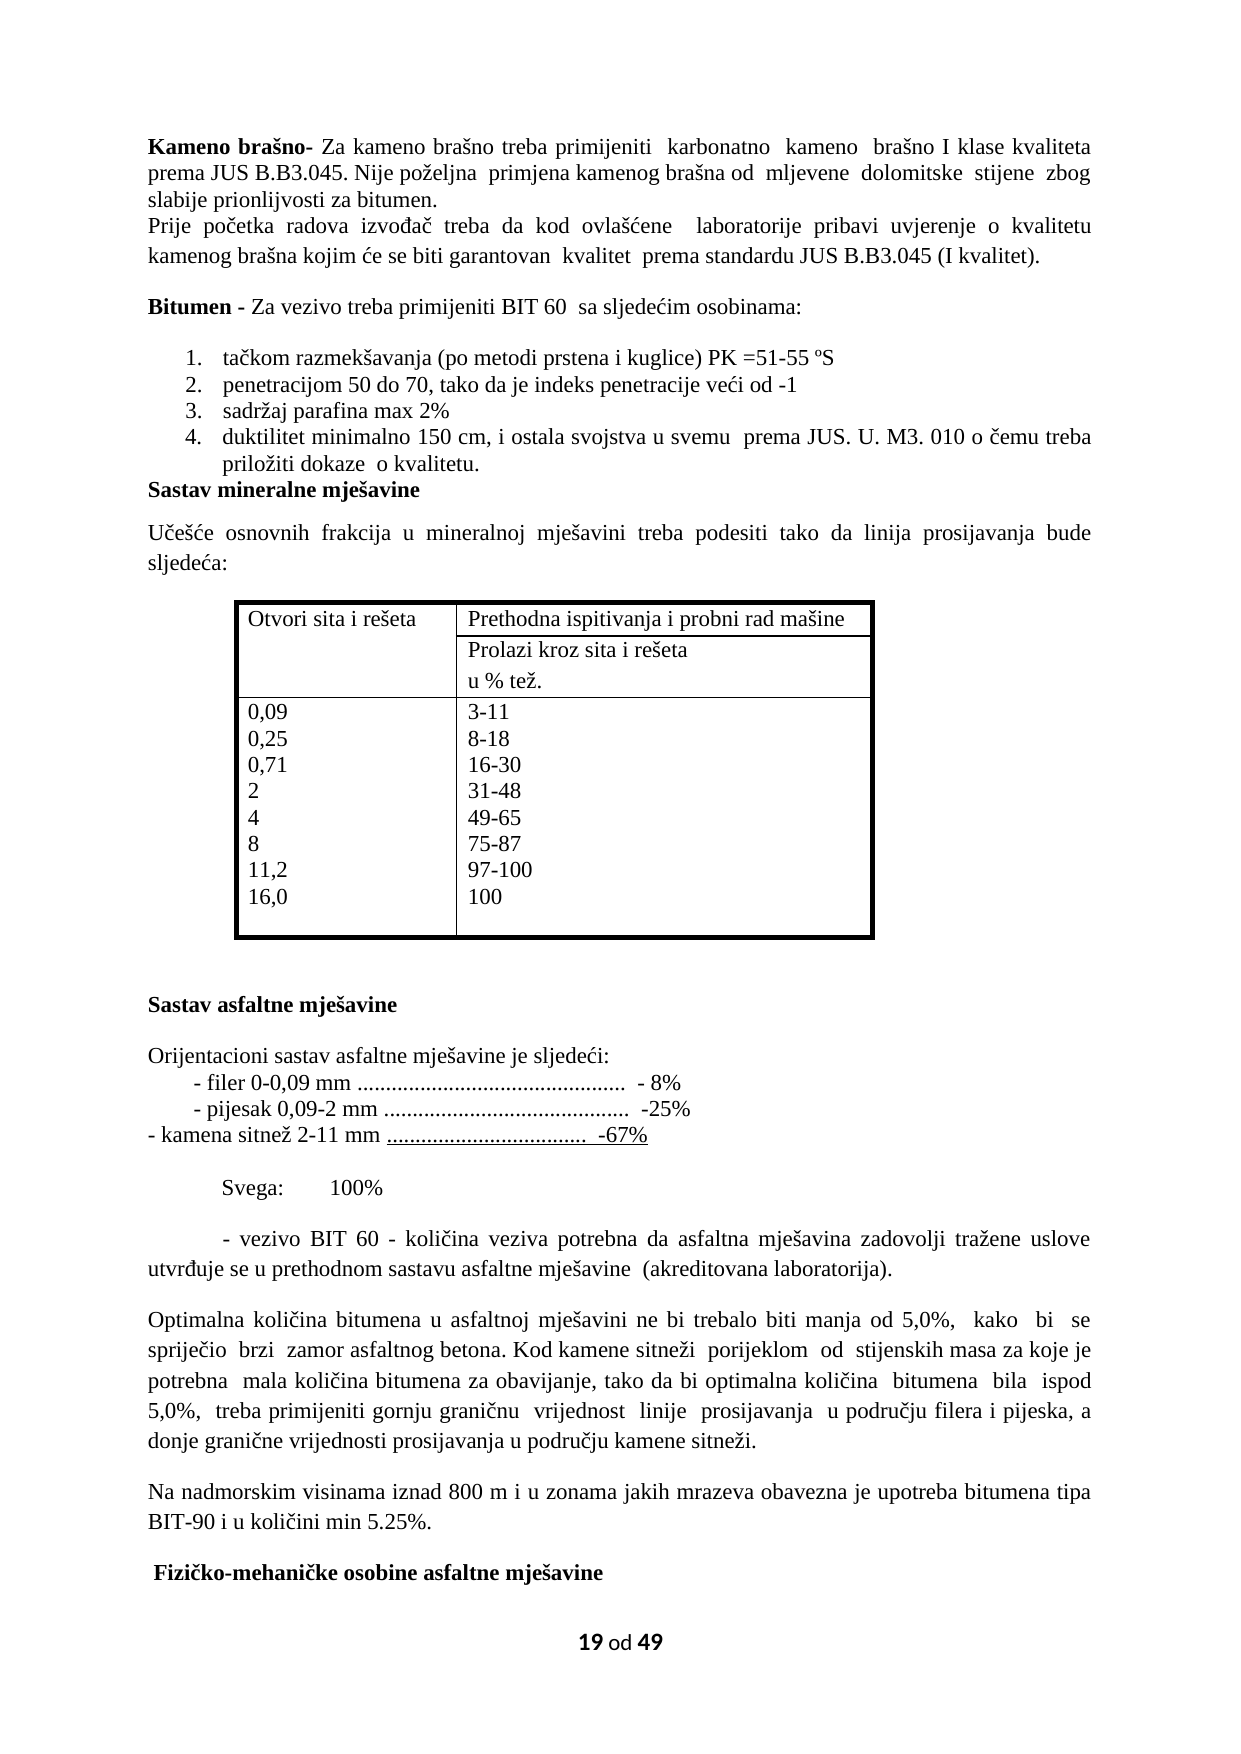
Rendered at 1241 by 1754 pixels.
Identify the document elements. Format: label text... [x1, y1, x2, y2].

text Sastav mineralne mješavine [148, 476, 1093, 502]
table_header Otvori sita i rešeta [239, 605, 456, 635]
list sadržaj parafina max 2% [185, 397, 1093, 423]
text Bitumen - Za vezivo treba primijeniti BIT 60 sa sljedećim osobinama: [148, 293, 1093, 319]
table_cell 0,09 0,25 0,71 2 4 8 11,2 16,0 [239, 698, 456, 935]
table_header Prethodna ispitivanja i probni rad mašine [457, 605, 870, 635]
text Optimalna količina bitumena u asfaltnoj mješavini ne bi trebalo biti manja od 5,0%, kako bi se spriječio brzi zamor asfaltnog betona. Kod kamene sitneži porijeklom od stijenskih masa za koje je potrebna mala količina bitumena za obavijanje, tako da bi optimalna količina bitumena bila ispod 5,0%, treba primijeniti gornju graničnu vrijednost linije prosijavanja u području filera i pijeska, a donje granične vrijednosti prosijavanja u području kamene sitneži. [148, 1306, 1093, 1453]
text Svega: 100% [148, 1174, 1093, 1200]
list duktilitet minimalno 150 cm, i ostala svojstva u svemu prema JUS. U. M3. 010 o čemu treba priložiti dokaze o kvalitetu. [185, 423, 1093, 476]
text Fizičko-mehaničke osobine asfaltne mješavine [148, 1559, 1093, 1586]
table_cell [239, 635, 456, 697]
text - vezivo BIT 60 - količina veziva potrebna da asfaltna mješavina zadovolji tražene uslove utvrđuje se u prethodnom sastavu asfaltne mješavine (akreditovana laboratorija). [148, 1225, 1093, 1282]
text Orijentacioni sastav asfaltne mješavine je sljedeći: [148, 1042, 1093, 1068]
list penetracijom 50 do 70, tako da je indeks penetracije veći od -1 [185, 371, 1093, 397]
text Učešće osnovnih frakcija u mineralnoj mješavini treba podesiti tako da linija prosijavanja bude sljedeća: [148, 519, 1093, 575]
text Sastav asfaltne mješavine [148, 991, 1093, 1017]
text Prije početka radova izvođač treba da kod ovlašćene laboratorije pribavi uvjerenje o kvalitetu kamenog brašna kojim će se biti garantovan kvalitet prema standardu JUS B.B3.045 (I kvalitet). [148, 212, 1093, 268]
text - kamena sitnež 2-11 mm ................................... -67% [148, 1121, 1093, 1148]
text Na nadmorskim visinama iznad 800 m i u zonama jakih mrazeva obavezna je upotreba bitumena tipa BIT-90 i u količini min 5.25%. [148, 1478, 1093, 1535]
table_cell Prolazi kroz sita i rešeta u % tež. [457, 637, 870, 697]
table_cell 3-11 8-18 16-30 31-48 49-65 75-87 97-100 100 [457, 698, 870, 935]
text - pijesak 0,09-2 mm ........................................... -25% [148, 1095, 1093, 1121]
text - filer 0-0,09 mm ............................................... - 8% [148, 1068, 1093, 1095]
text Kameno brašno- Za kameno brašno treba primijeniti karbonatno kameno brašno I klase kvaliteta prema JUS B.B3.045. Nije poželjna primjena kamenog brašna od mljevene dolomitske stijene zbog slabije prionlijvosti za bitumen. [148, 133, 1093, 212]
list tačkom razmekšavanja (po metodi prstena i kuglice) PK =51-55 ºS [185, 344, 1093, 371]
